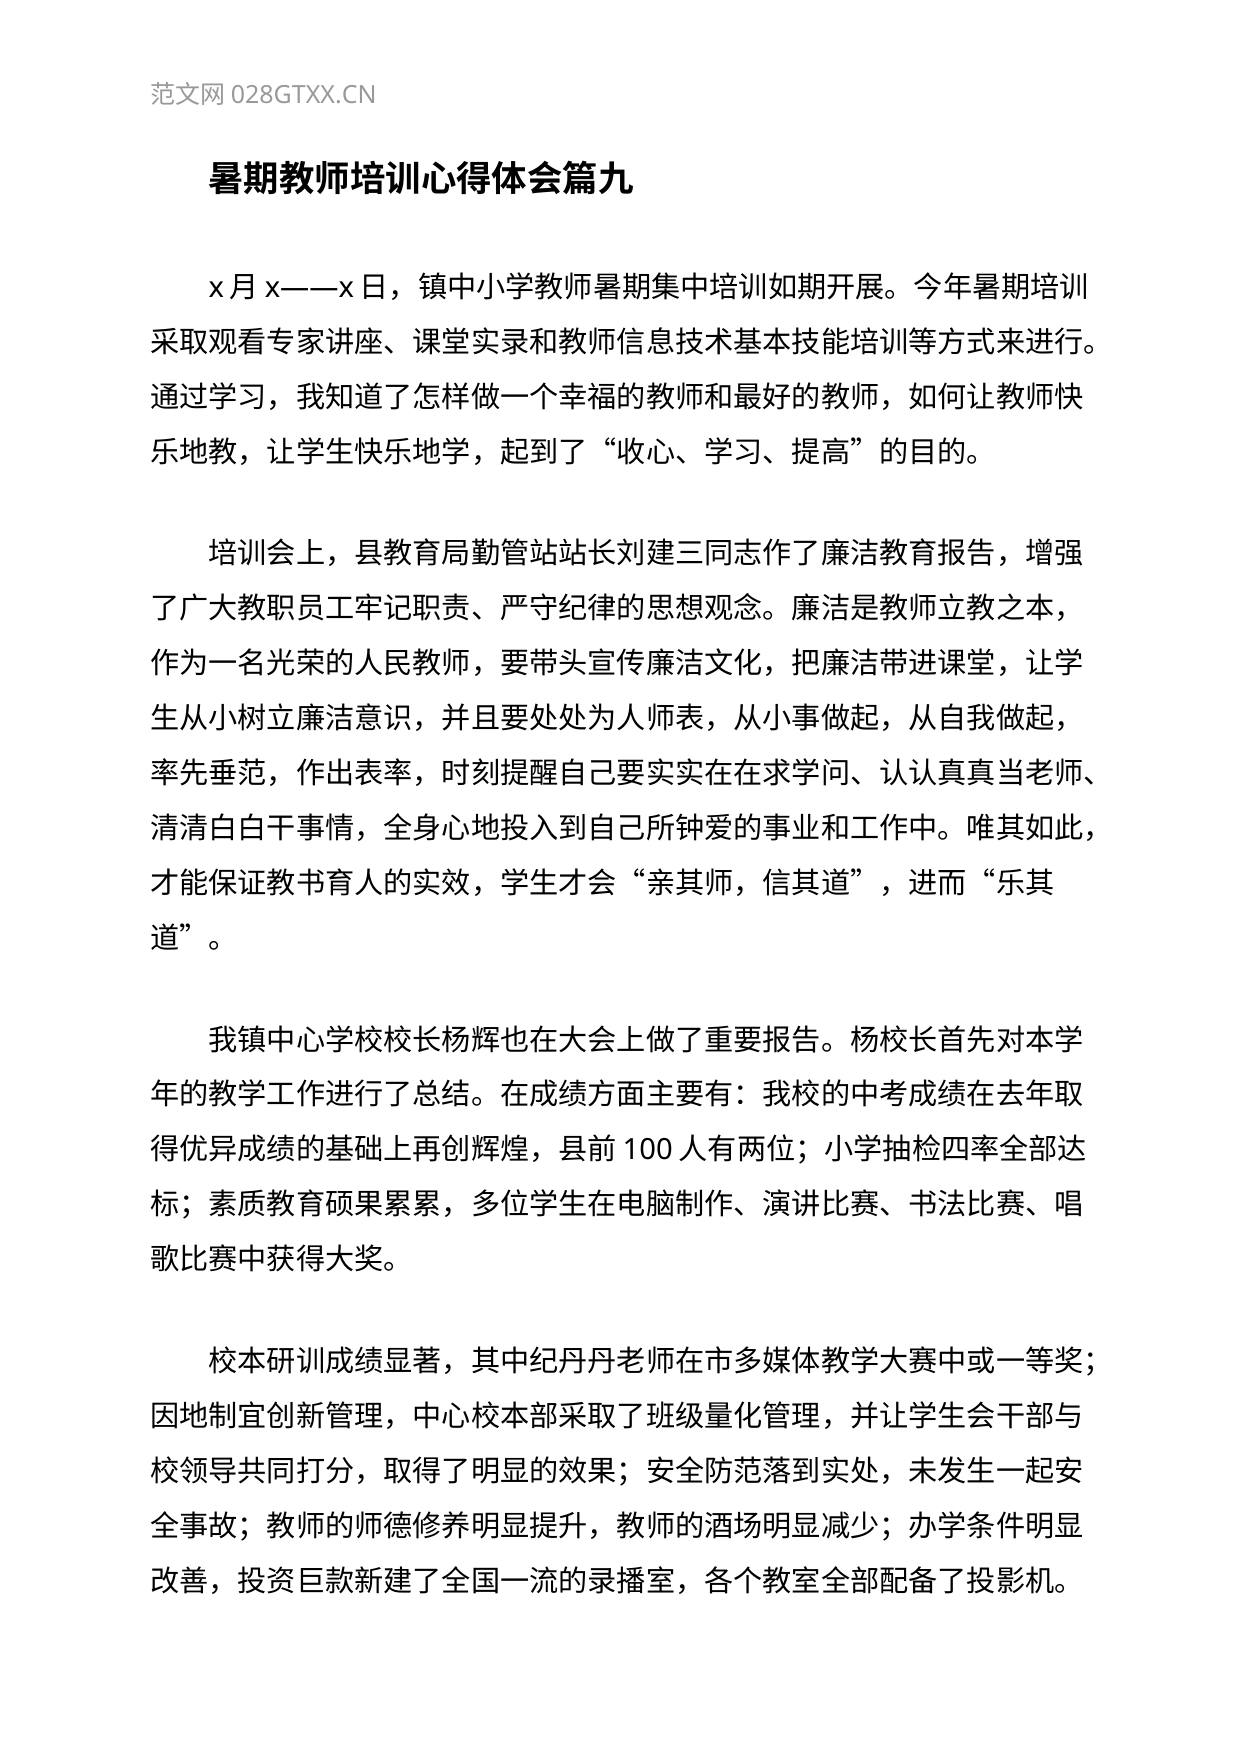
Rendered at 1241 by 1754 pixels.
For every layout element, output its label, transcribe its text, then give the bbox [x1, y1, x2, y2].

text 我镇中心学校校长杨辉也在大会上做了重要报告。杨校长首先对本学年的教学工作进行了总结。在成绩方面主要有：我校的中考成绩在去年取得优异成绩的基础上再创辉煌，县前100人有两位；小学抽检四率全部达标；素质教育硕果累累，多位学生在电脑制作、演讲比赛、书法比赛、唱歌比赛中获得大奖。 [150, 1016, 1090, 1278]
text 暑期教师培训心得体会篇九 [150, 150, 1090, 201]
text 校本研训成绩显著，其中纪丹丹老师在市多媒体教学大赛中或一等奖；因地制宜创新管理，中心校本部采取了班级量化管理，并让学生会干部与校领导共同打分，取得了明显的效果；安全防范落到实处，未发生一起安全事故；教师的师德修养明显提升，教师的酒场明显减少；办学条件明显改善，投资巨款新建了全国一流的录播室，各个教室全部配备了投影机。 [150, 1337, 1090, 1599]
text 培训会上，县教育局勤管站站长刘建三同志作了廉洁教育报告，增强了广大教职员工牢记职责、严守纪律的思想观念。廉洁是教师立教之本，作为一名光荣的人民教师，要带头宣传廉洁文化，把廉洁带进课堂，让学生从小树立廉洁意识，并且要处处为人师表，从小事做起，从自我做起，率先垂范，作出表率，时刻提醒自己要实实在在求学问、认认真真当老师、清清白白干事情，全身心地投入到自己所钟爱的事业和工作中。唯其如此，才能保证教书育人的实效，学生才会“亲其师，信其道”，进而“乐其道”。 [150, 530, 1090, 957]
text x月x——x日，镇中小学教师暑期集中培训如期开展。今年暑期培训采取观看专家讲座、课堂实录和教师信息技术基本技能培训等方式来进行。通过学习，我知道了怎样做一个幸福的教师和最好的教师，如何让教师快乐地教，让学生快乐地学，起到了“收心、学习、提高”的目的。 [150, 263, 1090, 471]
